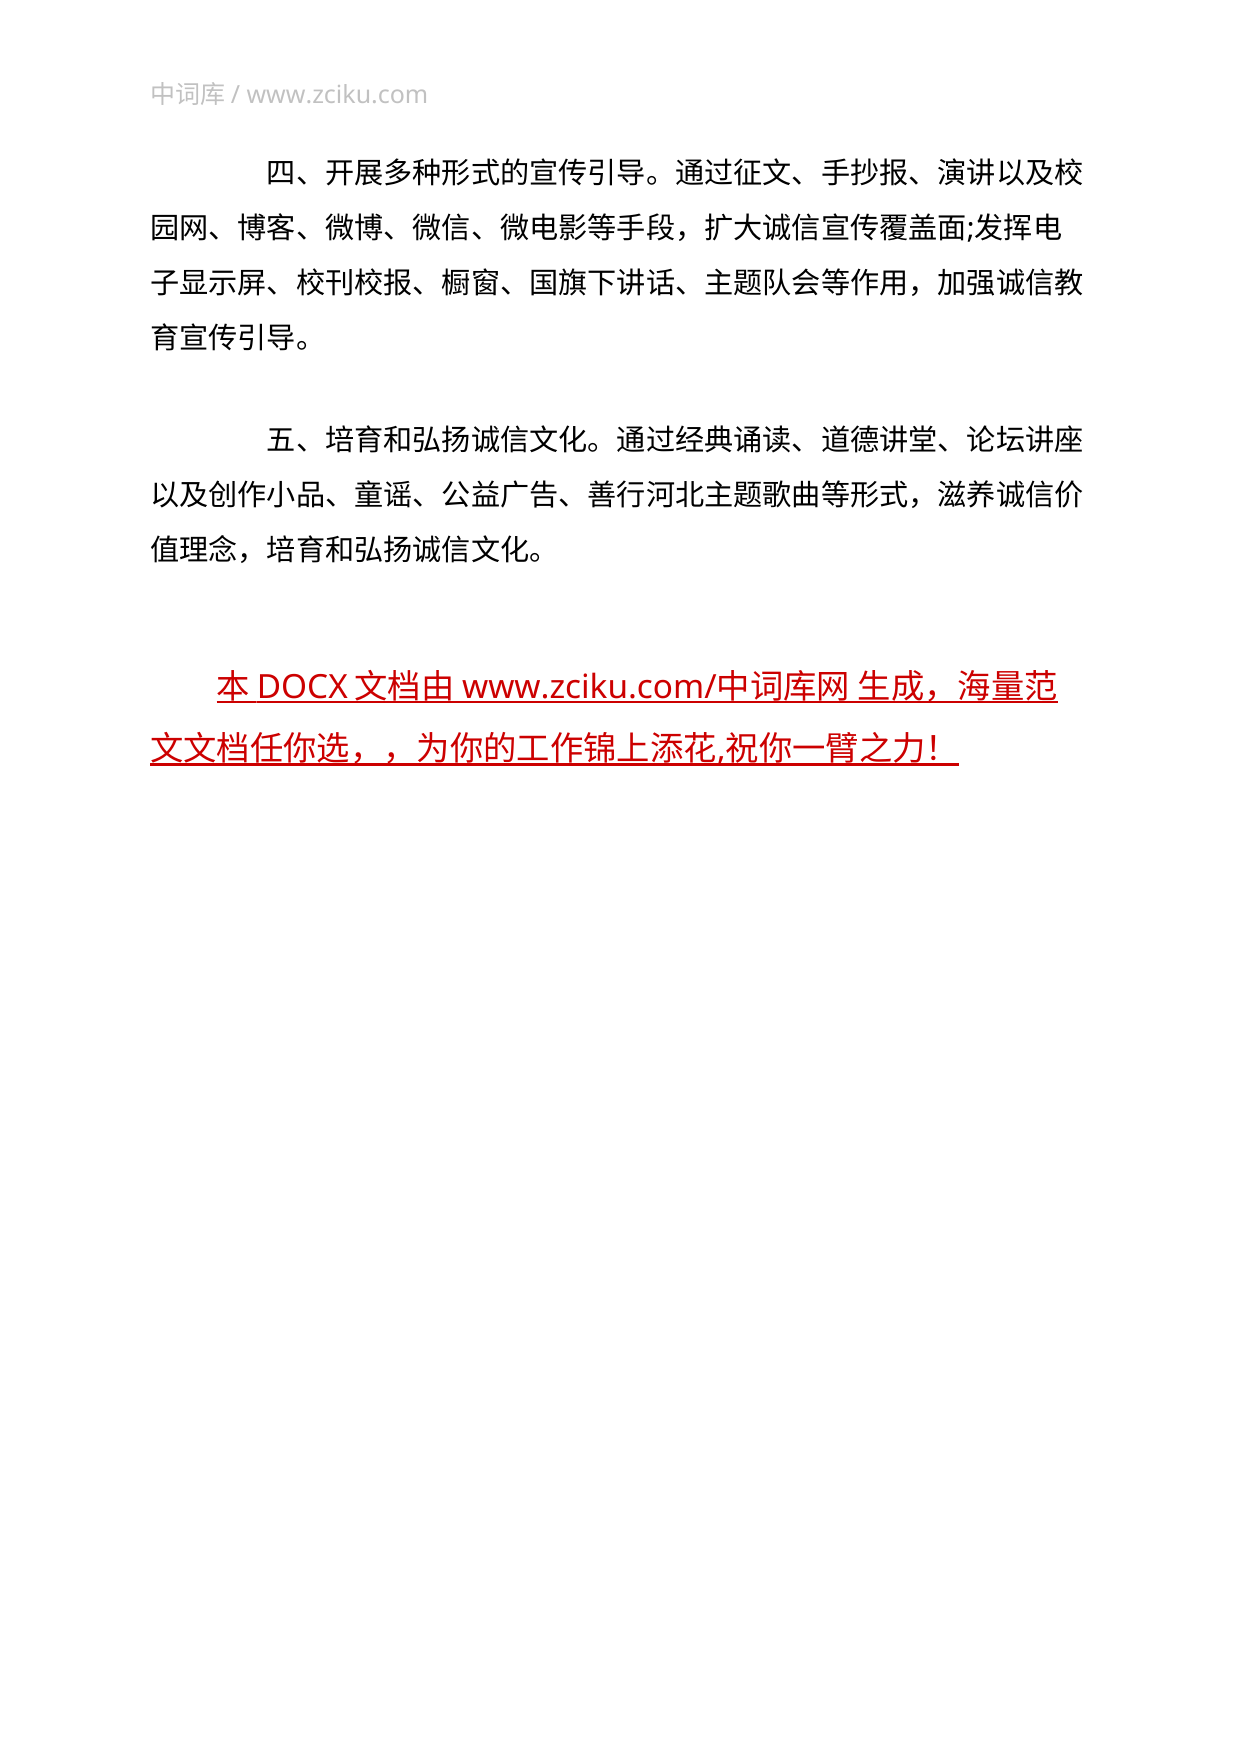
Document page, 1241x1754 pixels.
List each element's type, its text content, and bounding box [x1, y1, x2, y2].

text 五、培育和弘扬诚信文化。通过经典诵读、道德讲堂、论坛讲座以及创作小品、童谣、公益广告、善行河北主题歌曲等形式，滋养诚信价值理念，培育和弘扬诚信文化。 [150, 417, 1090, 569]
text 四、开展多种形式的宣传引导。通过征文、手抄报、演讲以及校园网、博客、微博、微信、微电影等手段，扩大诚信宣传覆盖面;发挥电子显示屏、校刊校报、橱窗、国旗下讲话、主题队会等作用，加强诚信教育宣传引导。 [150, 150, 1090, 357]
text 本DOCX文档由 www.zciku.com/中词库网 生成，海量范文文档任你选，，为你的工作锦上添花,祝你一臂之力！ [150, 659, 1090, 771]
